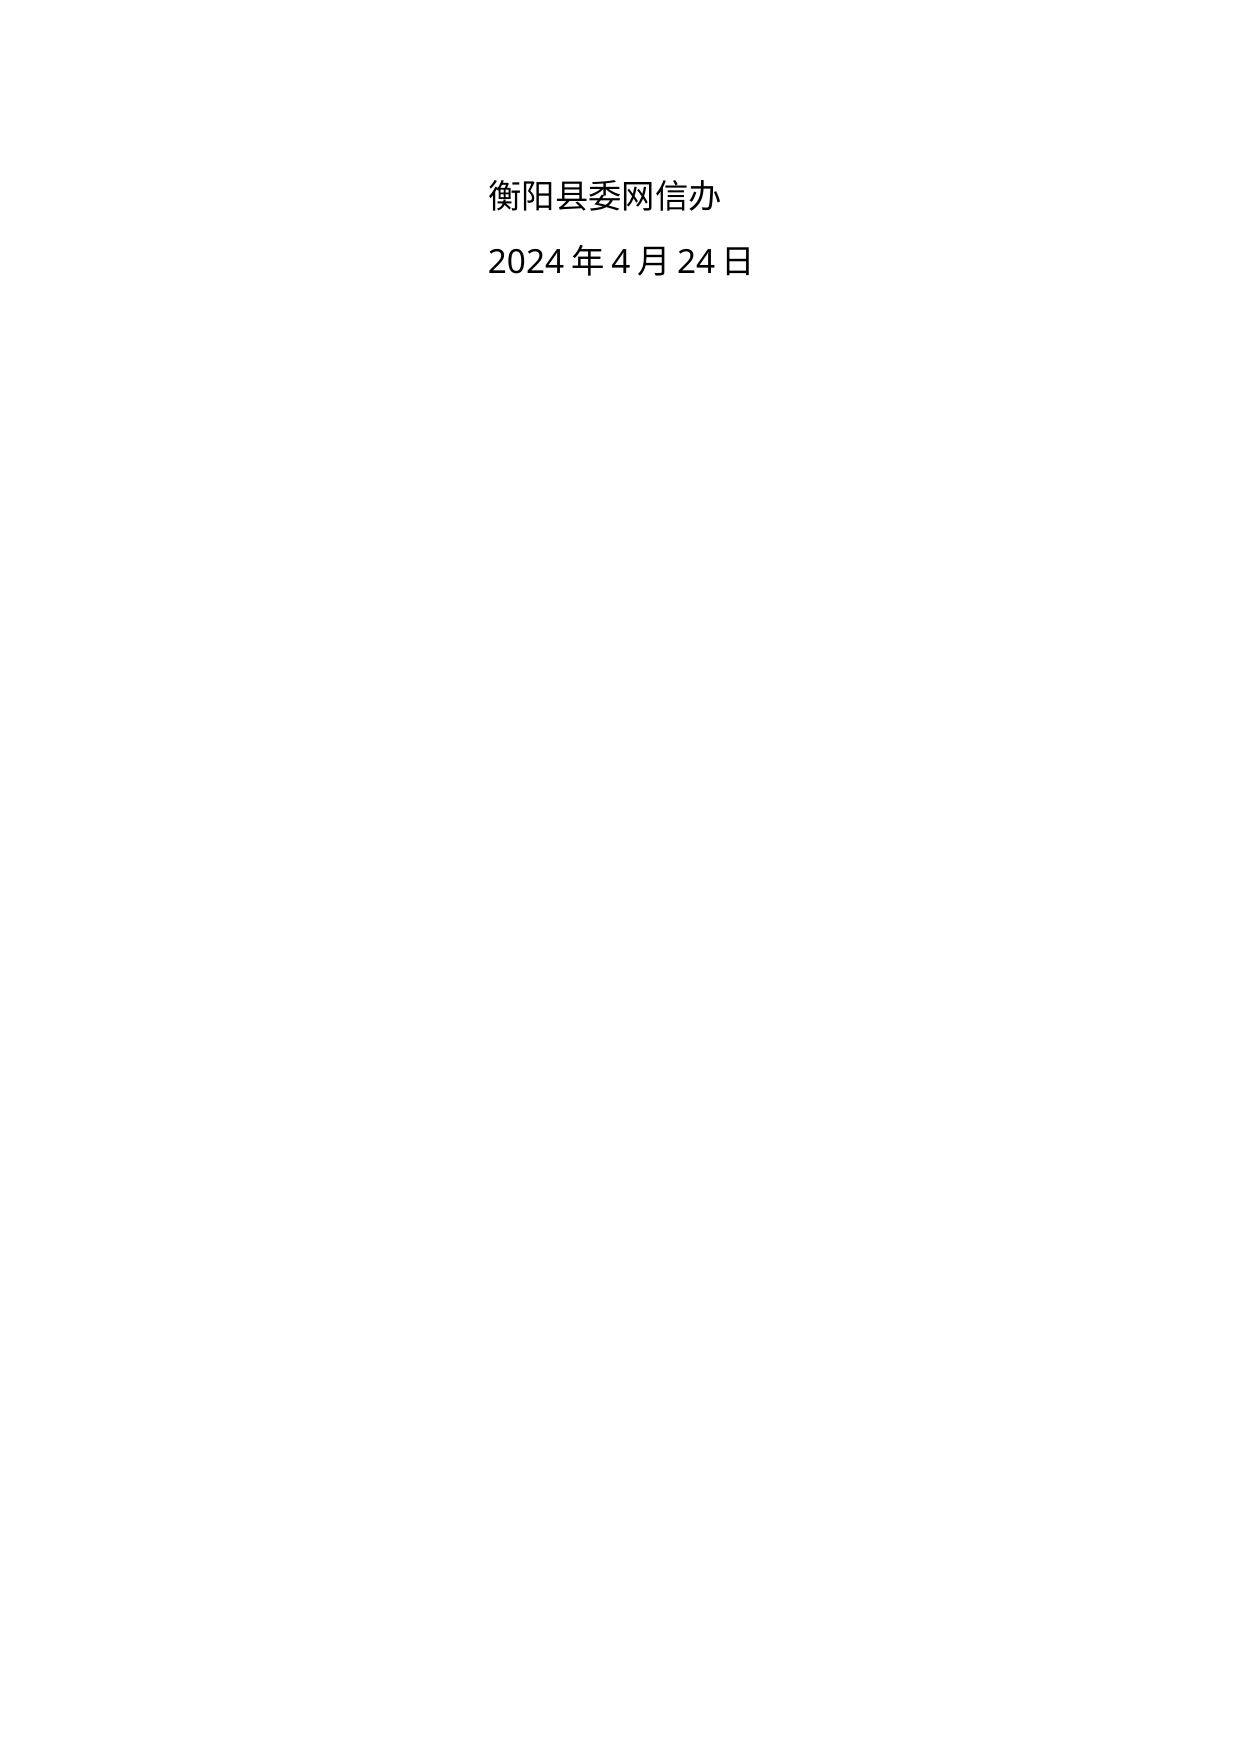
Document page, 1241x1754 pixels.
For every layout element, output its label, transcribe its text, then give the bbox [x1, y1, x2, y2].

text 2024年4月24日 [187, 227, 1053, 292]
text 衡阳县委网信办 [187, 162, 1053, 227]
